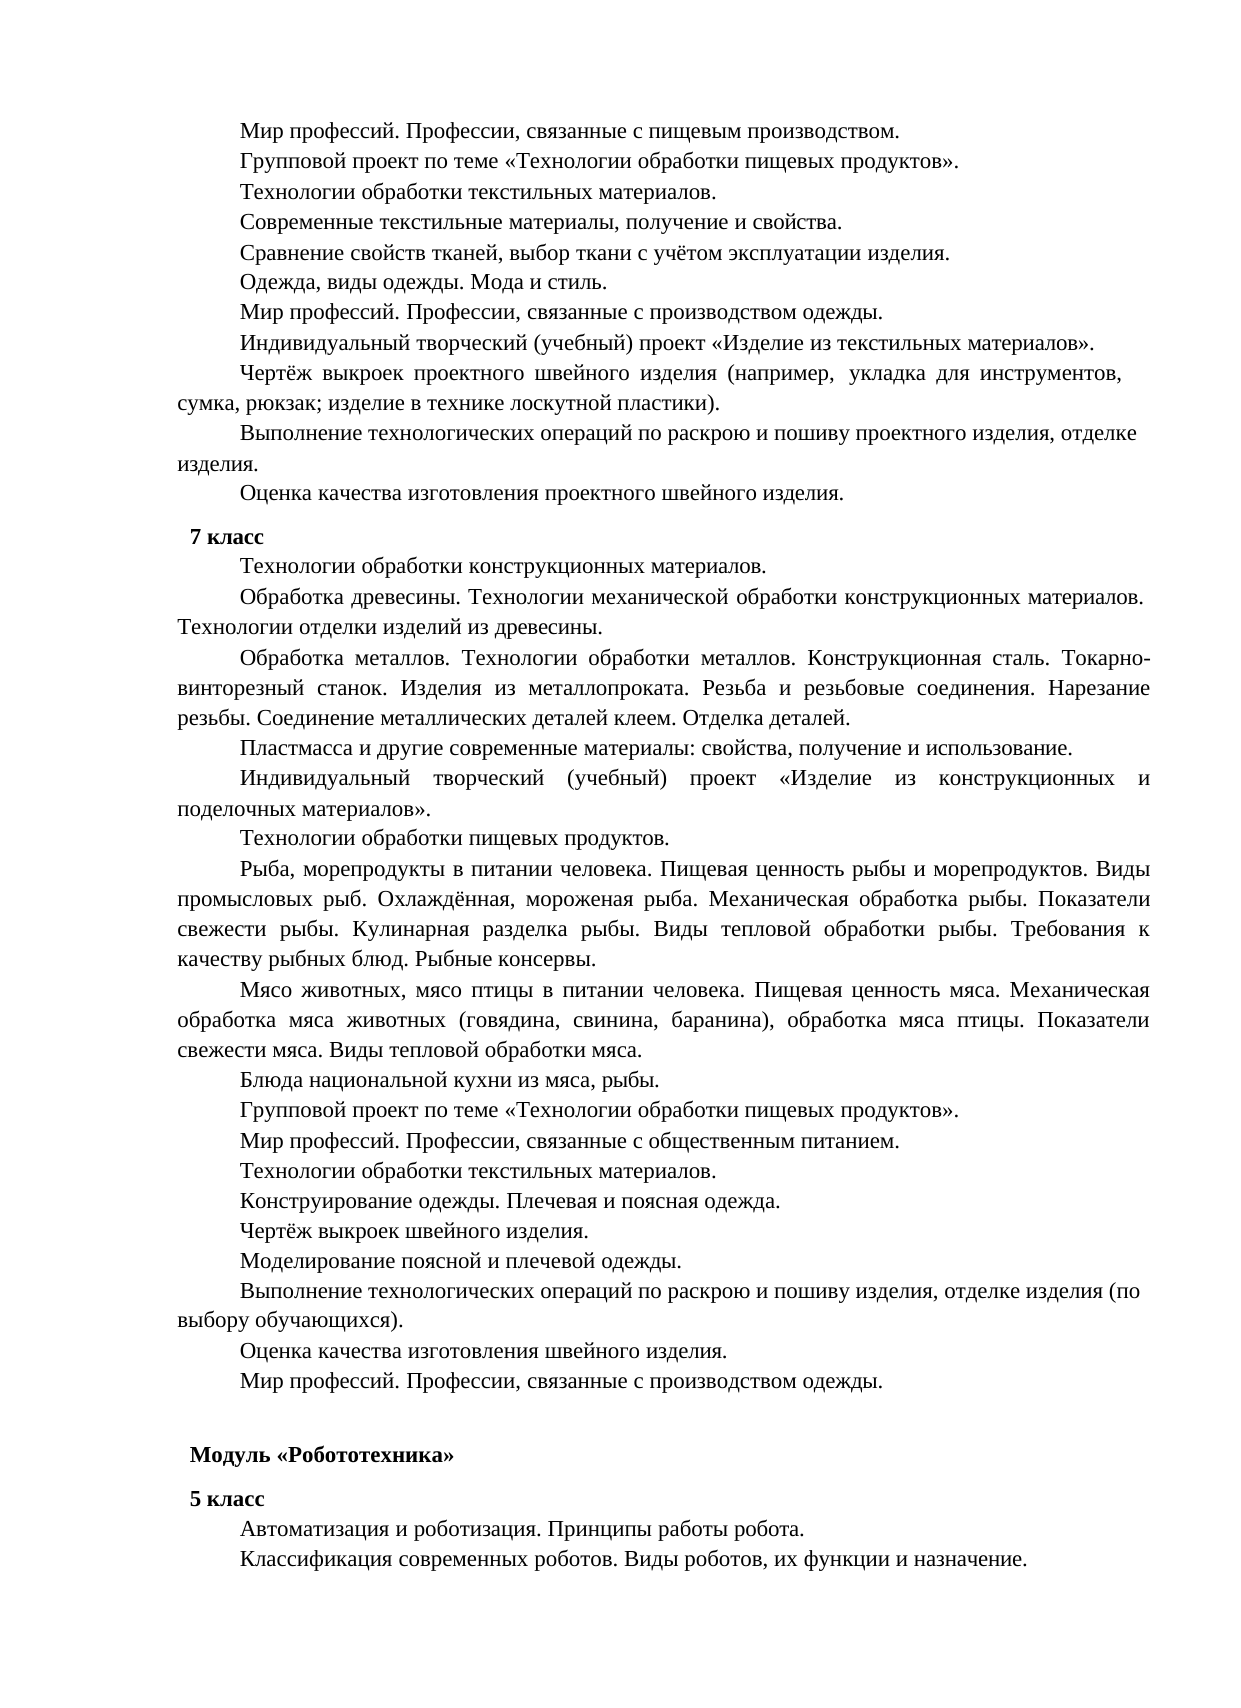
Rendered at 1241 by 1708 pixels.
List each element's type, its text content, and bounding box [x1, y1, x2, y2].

text Чертёж выкроек проектного швейного изделия (например, укладка для инструментов, сумка, рюкзак; изделие в технике лоскутной пластики). [177, 359, 1166, 416]
text Индивидуальный творческий (учебный) проект «Изделие из текстильных материалов». [239, 329, 1166, 355]
text Моделирование поясной и плечевой одежды. [239, 1248, 1166, 1273]
text Мир профессий. Профессии, связанные с производством одежды. [239, 1367, 1166, 1393]
text Блюда национальной кухни из мяса, рыбы. [239, 1067, 1166, 1093]
text Сравнение свойств тканей, выбор ткани с учётом эксплуатации изделия. Одежда, виды одежды. Мода и стиль. [239, 239, 1013, 295]
text Технологии отделки изделий из древесины. [177, 613, 1166, 639]
subtitle 7 класс [189, 523, 1166, 549]
text Выполнение технологических операций по раскрою и пошиву изделия, отделке изделия (по выбору обучающихся). [177, 1277, 1166, 1333]
text Автоматизация и роботизация. Принципы работы робота. [239, 1515, 1166, 1541]
text Оценка качества изготовления проектного швейного изделия. [239, 480, 1166, 506]
text Современные текстильные материалы, получение и свойства. [239, 208, 1166, 234]
text Обработка древесины. Технологии механической обработки конструкционных материалов. [239, 583, 1166, 609]
text Технологии обработки конструкционных материалов. [239, 553, 1166, 579]
text Мир профессий. Профессии, связанные с пищевым производством. Групповой проект по теме «Технологии обработки пищевых продуктов». Технологии обработки текстильных материалов. [239, 117, 976, 204]
text Групповой проект по теме «Технологии обработки пищевых продуктов». Мир профессий. Профессии, связанные с общественным питанием. [239, 1097, 976, 1153]
text Технологии обработки текстильных материалов. Конструирование одежды. Плечевая и поясная одежда. Чертёж выкроек швейного изделия. [239, 1157, 823, 1244]
subtitle Модуль «Робототехника» 5 класс [189, 1424, 454, 1511]
text Рыба, морепродукты в питании человека. Пищевая ценность рыбы и морепродуктов. Виды промысловых рыб. Охлаждённая, мороженая рыба. Механическая обработка рыбы. Показатели свежести рыбы. Кулинарная разделка рыбы. Виды тепловой обработки рыбы. Требования к качеству рыбных блюд. Рыбные консервы. [177, 855, 1152, 972]
text Обработка металлов. Технологии обработки металлов. Конструкционная сталь. Токарно- винторезный станок. Изделия из металлопроката. Резьба и резьбовые соединения. Нарезание резьбы. Соединение металлических деталей клеем. Отделка деталей. [177, 644, 1152, 730]
text Пластмасса и другие современные материалы: свойства, получение и использование. [239, 734, 1166, 761]
text Мир профессий. Профессии, связанные с производством одежды. [239, 298, 1166, 325]
text Выполнение технологических операций по раскрою и пошиву проектного изделия, отделке изделия. [177, 419, 1166, 476]
text Индивидуальный творческий (учебный) проект «Изделие из конструкционных и поделочных материалов». [177, 764, 1151, 821]
text Оценка качества изготовления швейного изделия. [239, 1337, 1166, 1363]
text Классификация современных роботов. Виды роботов, их функции и назначение. [239, 1545, 1166, 1571]
text Мясо животных, мясо птицы в питании человека. Пищевая ценность мяса. Механическая обработка мяса животных (говядина, свинина, баранина), обработка мяса птицы. Показатели свежести мяса. Виды тепловой обработки мяса. [177, 976, 1151, 1063]
text Технологии обработки пищевых продуктов. [239, 825, 1166, 851]
